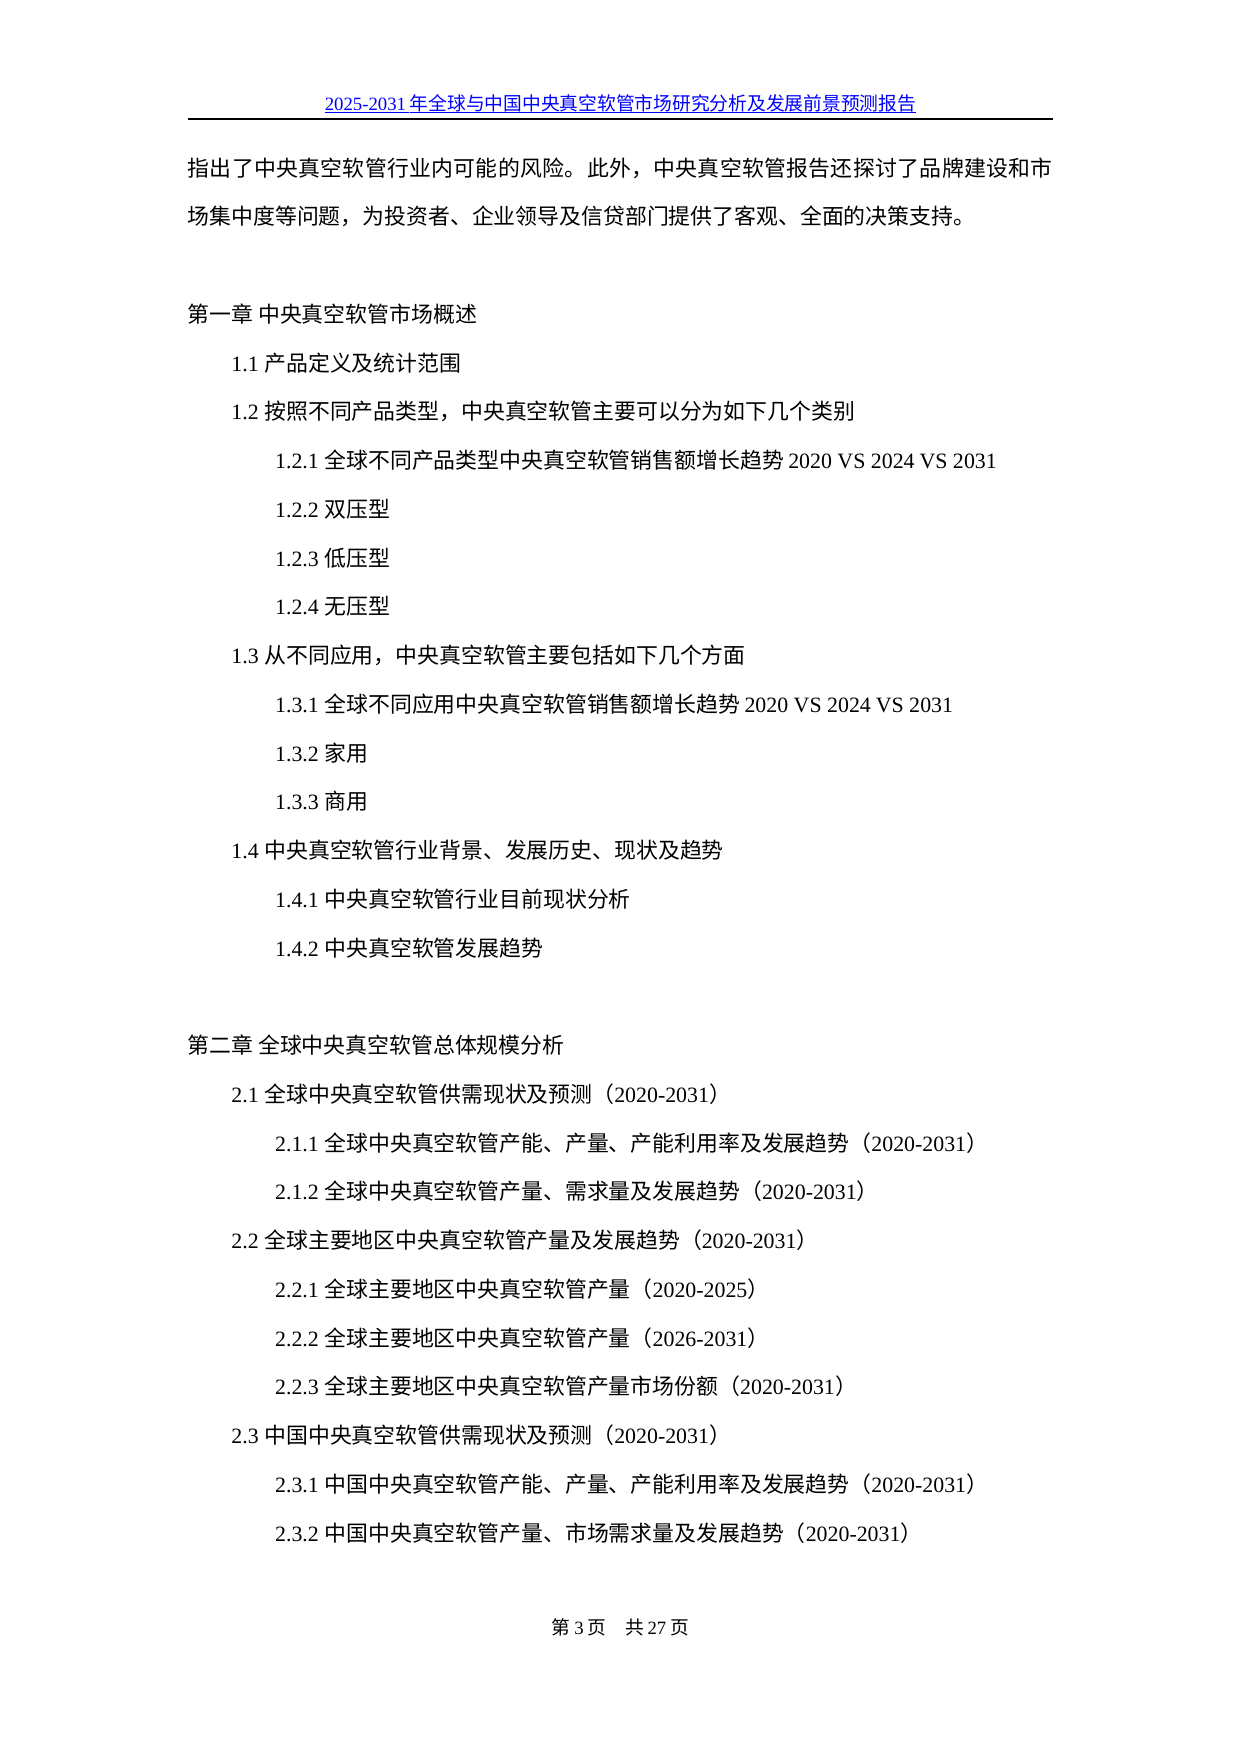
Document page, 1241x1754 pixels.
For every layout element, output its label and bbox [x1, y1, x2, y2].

text [187, 150, 1053, 1548]
